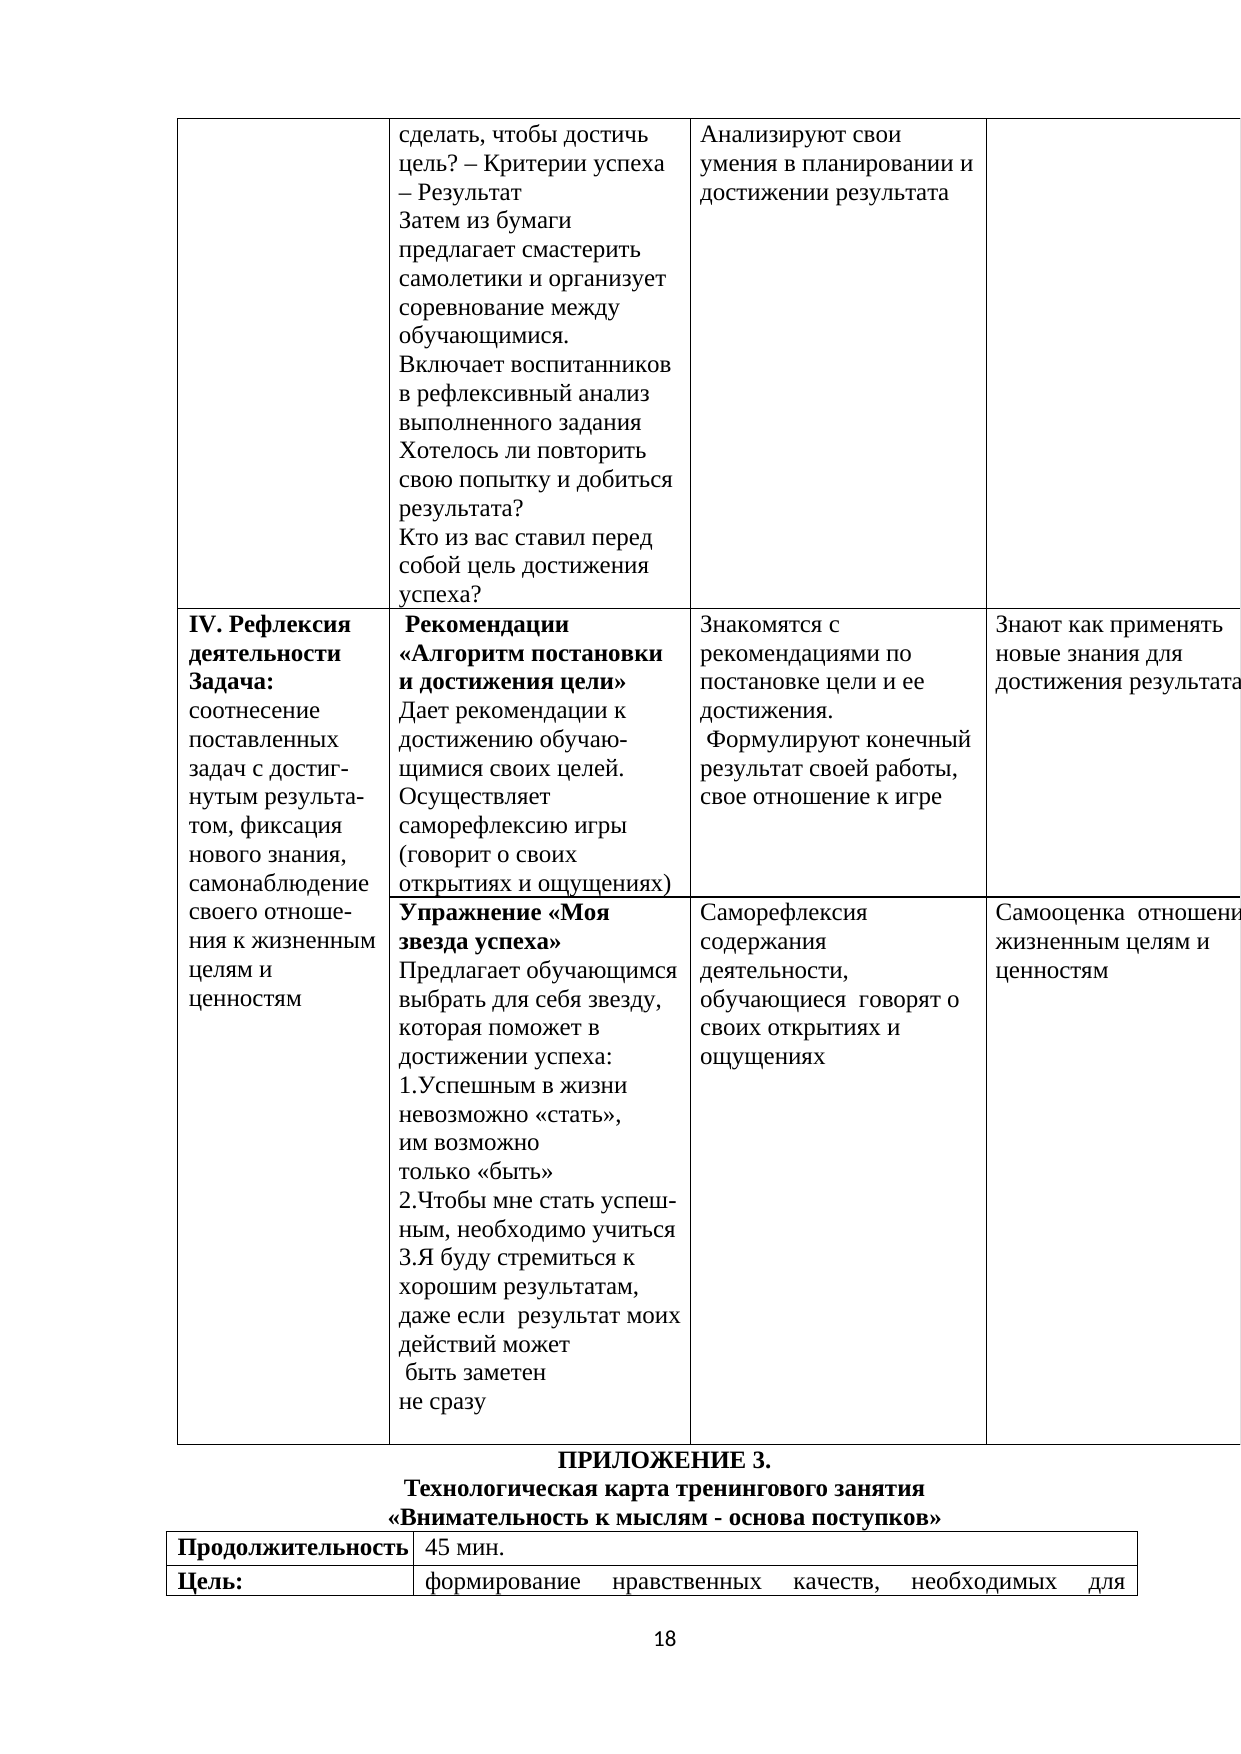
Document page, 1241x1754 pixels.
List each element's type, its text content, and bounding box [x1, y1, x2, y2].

table_cell IV. Рефлексия деятельности Задача: соотнесение поставленных задач с достиг-нутым результа-том, фиксация нового знания, самонаблюдение своего отноше-ния к жизненным целям и ценностям [178, 609, 389, 1444]
table_cell Упражнение «Моя звезда успеха» Предлагает обучающимся выбрать для себя звезду, которая поможет в достижении успеха: 1.Успешным в жизни невозможно «стать», им возможно только «быть» 2.Чтобы мне стать успеш-ным, необходимо учиться 3.Я буду стремиться к хорошим результатам, даже если результат моих действий может быть заметен не сразу [390, 898, 690, 1444]
table_cell Рекомендации «Алгоритм постановки и достижения цели» Дает рекомендации к достижению обучаю-щимися своих целей. Осуществляет саморефлексию игры (говорит о своих открытиях и ощущениях) [390, 609, 690, 896]
table_header 45 мин. [414, 1532, 1137, 1565]
table_cell Саморефлексия содержания деятельности, обучающиеся говорят о своих открытиях и ощущениях [691, 898, 986, 1444]
table_cell Самооценка отношения к жизненным целям и ценностям [987, 898, 1240, 1444]
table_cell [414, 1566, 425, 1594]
table_cell Знают как применять новые знания для достижения результата [987, 609, 1240, 896]
table_cell Знакомятся с рекомендациями по постановке цели и ее достижения. Формулируют конечный результат своей работы, свое отношение к игре [691, 609, 986, 896]
table_cell Цель: [167, 1566, 413, 1594]
table_header Продолжительность [167, 1532, 413, 1565]
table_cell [390, 119, 690, 608]
text Технологическая карта тренингового занятия «Внимательность к мыслям - основа поступков» [177, 1473, 1152, 1531]
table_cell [691, 119, 986, 608]
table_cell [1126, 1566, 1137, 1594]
text ПРИЛОЖЕНИЕ 3. [177, 1445, 1152, 1473]
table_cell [987, 119, 1240, 608]
